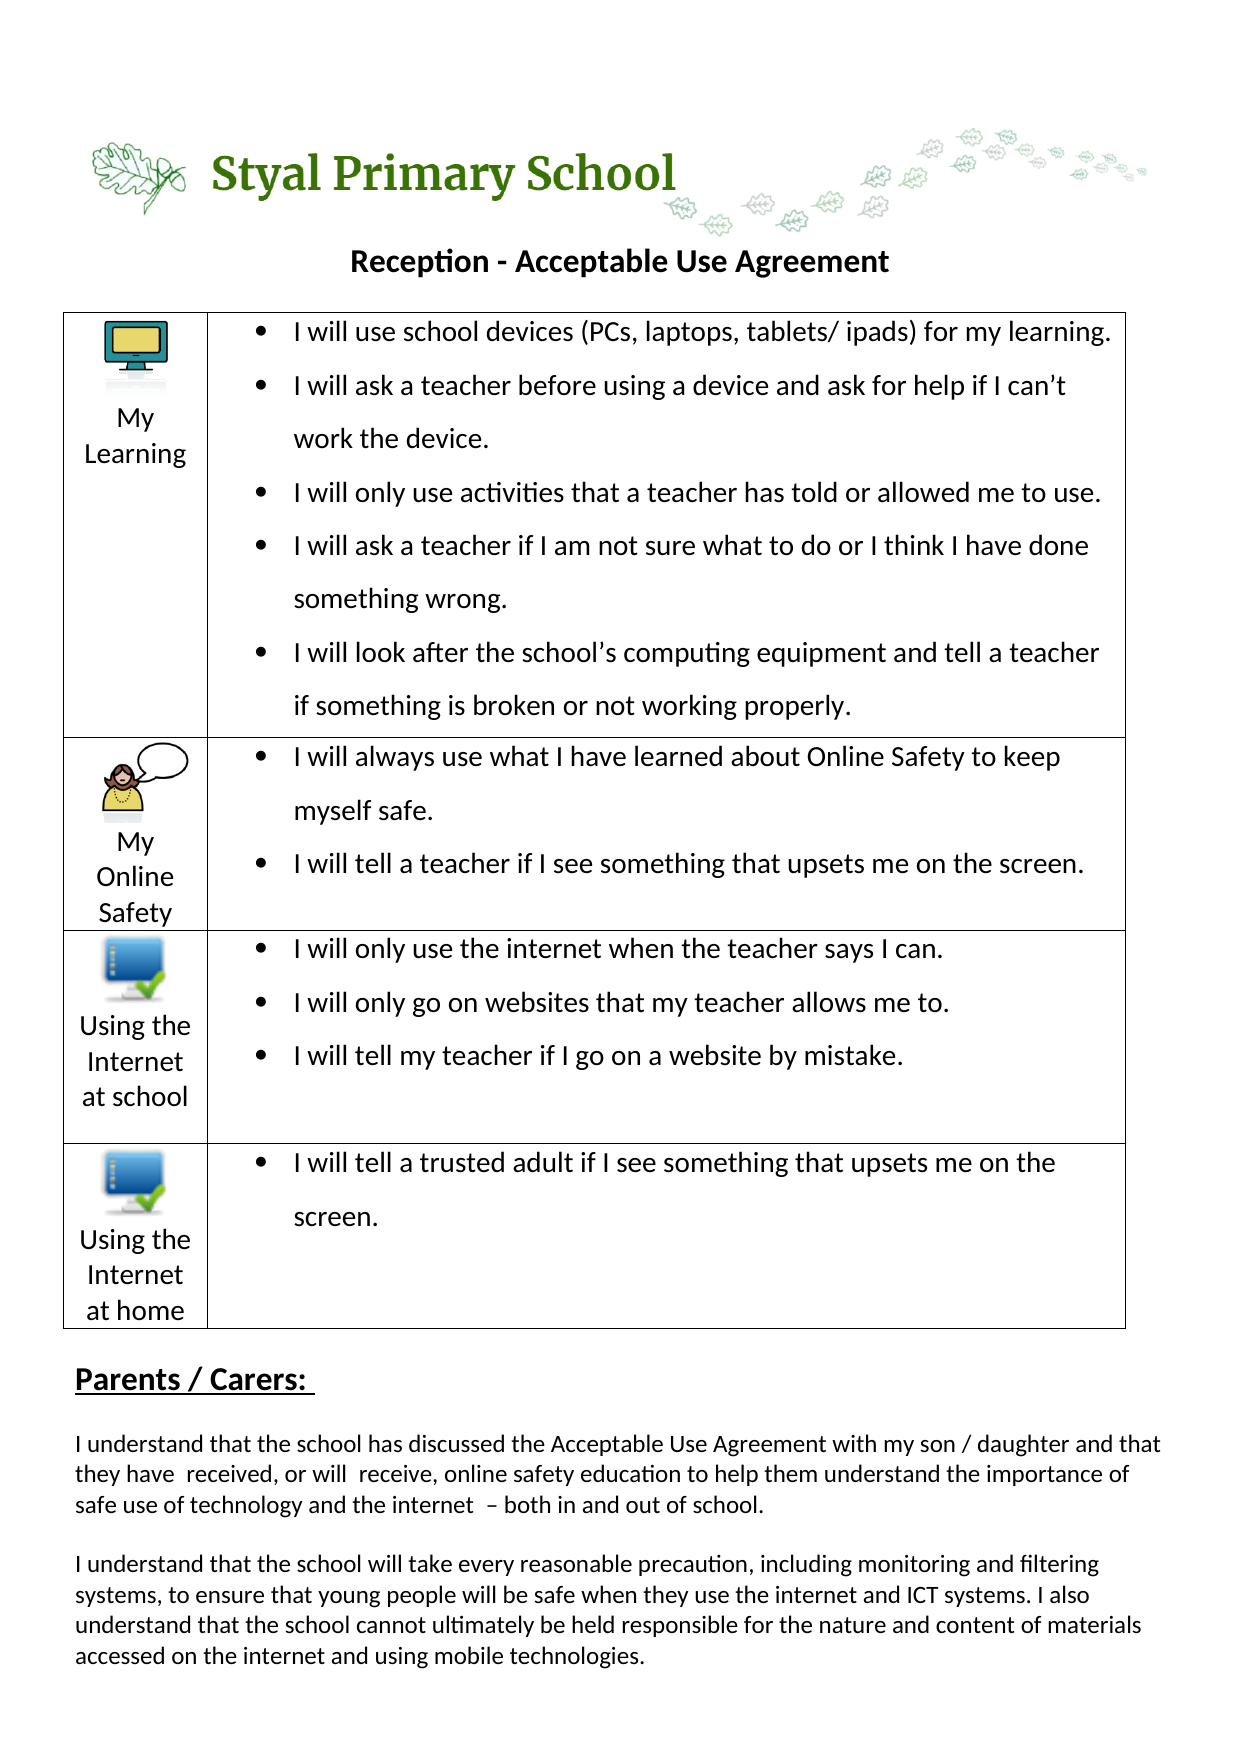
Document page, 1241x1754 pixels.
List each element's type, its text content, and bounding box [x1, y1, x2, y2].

picture [89, 738, 196, 823]
picture [92, 313, 179, 400]
text Reception - Acceptable Use Agreement [75, 240, 1165, 280]
picture [96, 930, 174, 1008]
table_cell Using the Internet at school [64, 931, 207, 1143]
table_cell I will tell a trusted adult if I see something that upsets me on the screen. [208, 1144, 1125, 1328]
picture [75, 115, 1166, 240]
text I understand that the school has discussed the Acceptable Use Agreement with my son / daughter and that they have received, or will receive, online safety education to help them understand the importance of safe use of technology and the internet – both in and out of school. [75, 1428, 1165, 1519]
table_header My Learning [64, 313, 207, 737]
text Parents / Carers: [75, 594, 1165, 1399]
text I understand that the school will take every reasonable precaution, including monitoring and filtering systems, to ensure that young people will be safe when they use the internet and ICT systems. I also understand that the school cannot ultimately be held responsible for the nature and content of materials accessed on the internet and using mobile technologies. [75, 1548, 1165, 1671]
picture [96, 1144, 174, 1221]
table_header I will use school devices (PCs, laptops, tablets/ ipads) for my learning. I will ask a teacher before using a device and ask for help if I can’t work the device. I will only use activities that a teacher has told or allowed me to use. I will ask a teacher if I am not sure what to do or I think I have done something wrong. I will look after the school’s computing equipment and tell a teacher if something is broken or not working properly. [208, 313, 1125, 737]
table_cell Using the Internet at home [64, 1144, 207, 1328]
table_cell I will only use the internet when the teacher says I can. I will only go on websites that my teacher allows me to. I will tell my teacher if I go on a website by mistake. [208, 931, 1125, 1143]
table_cell My Online Safety [64, 738, 207, 929]
table_cell I will always use what I have learned about Online Safety to keep myself safe. I will tell a teacher if I see something that upsets me on the screen. [208, 738, 1125, 929]
